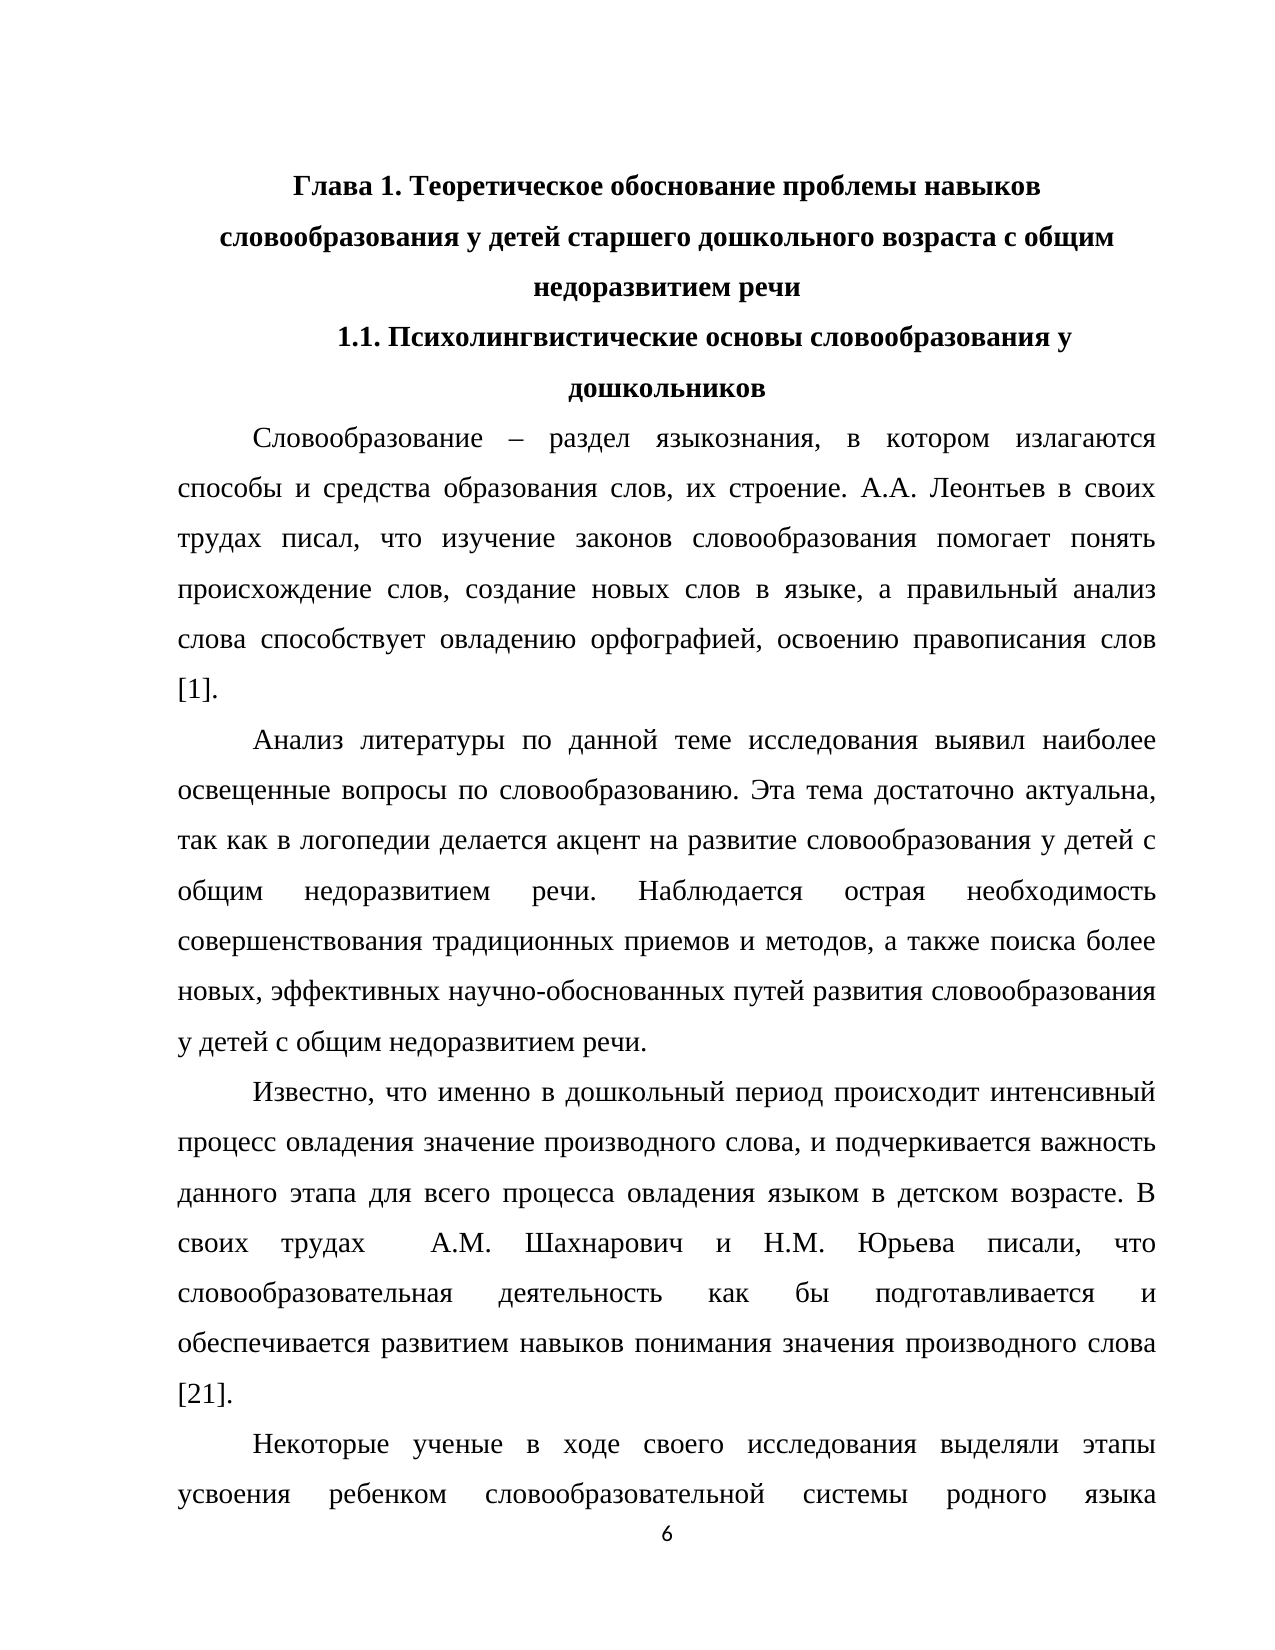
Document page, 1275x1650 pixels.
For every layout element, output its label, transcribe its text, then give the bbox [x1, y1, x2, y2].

text 1.1. Психолингвистические основы словообразования у дошкольников [177, 319, 1157, 403]
text Глава 1. Теоретическое обоснование проблемы навыков словообразования у детей старшего дошкольного возраста с общим недоразвитием речи [177, 168, 1157, 303]
text Анализ литературы по данной теме исследования выявил наиболее освещенные вопросы по словообразованию. Эта тема достаточно актуальна, так как в логопедии делается акцент на развитие словообразования у детей с общим недоразвитием речи. Наблюдается острая необходимость совершенствования традиционных приемов и методов, а также поиска более новых, эффективных научно-обоснованных путей развития словообразования у детей с общим недоразвитием речи. [177, 722, 1157, 1057]
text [177, 1426, 1157, 1510]
text Словообразование – раздел языкознания, в котором излагаются способы и средства образования слов, их строение. А.А. Леонтьев в своих трудах писал, что изучение законов словообразования помогает понять происхождение слов, создание новых слов в языке, а правильный анализ слова способствует овладению орфографией, освоению правописания слов [1]. [177, 420, 1157, 705]
text Известно, что именно в дошкольный период происходит интенсивный процесс овладения значение производного слова, и подчеркивается важность данного этапа для всего процесса овладения языком в детском возрасте. В своих трудах А.М. Шахнарович и Н.М. Юрьева писали, что словообразовательная деятельность как бы подготавливается и обеспечивается развитием навыков понимания значения производного слова [21]. [177, 1074, 1157, 1409]
